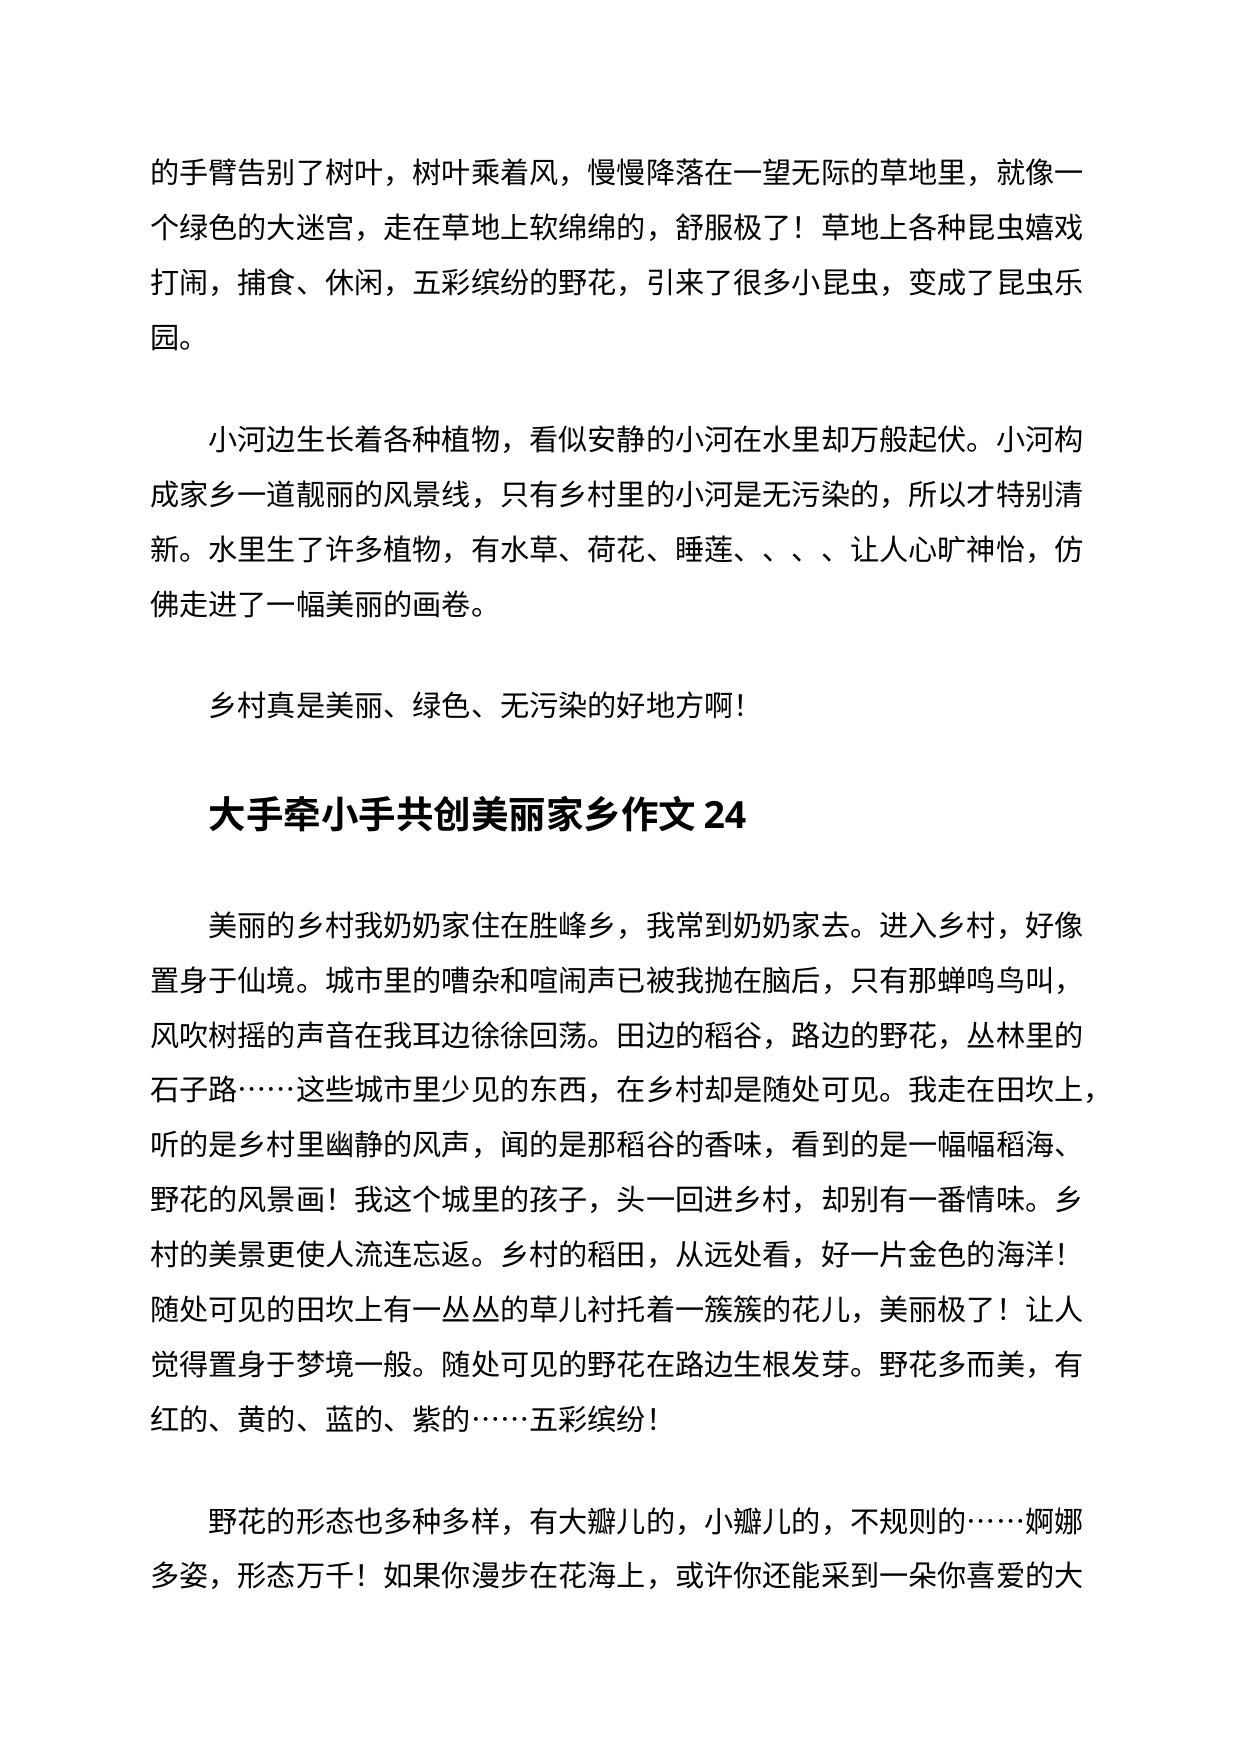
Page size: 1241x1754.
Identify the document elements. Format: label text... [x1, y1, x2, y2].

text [150, 1498, 1090, 1595]
text 乡村真是美丽、绿色、无污染的好地方啊！ [150, 683, 1090, 725]
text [150, 150, 1090, 357]
text 小河边生长着各种植物，看似安静的小河在水里却万般起伏。小河构成家乡一道靓丽的风景线，只有乡村里的小河是无污染的，所以才特别清新。水里生了许多植物，有水草、荷花、睡莲、、、、让人心旷神怡，仿佛走进了一幅美丽的画卷。 [150, 416, 1090, 623]
text 大手牵小手共创美丽家乡作文24 [150, 785, 1090, 839]
text 美丽的乡村我奶奶家住在胜峰乡，我常到奶奶家去。进入乡村，好像置身于仙境。城市里的嘈杂和喧闹声已被我抛在脑后，只有那蝉鸣鸟叫，风吹树摇的声音在我耳边徐徐回荡。田边的稻谷，路边的野花，丛林里的石子路……这些城市里少见的东西，在乡村却是随处可见。我走在田坎上，听的是乡村里幽静的风声，闻的是那稻谷的香味，看到的是一幅幅稻海、野花的风景画！我这个城里的孩子，头一回进乡村，却别有一番情味。乡村的美景更使人流连忘返。乡村的稻田，从远处看，好一片金色的海洋！随处可见的田坎上有一丛丛的草儿衬托着一簇簇的花儿，美丽极了！让人觉得置身于梦境一般。随处可见的野花在路边生根发芽。野花多而美，有红的、黄的、蓝的、紫的……五彩缤纷！ [150, 902, 1090, 1439]
